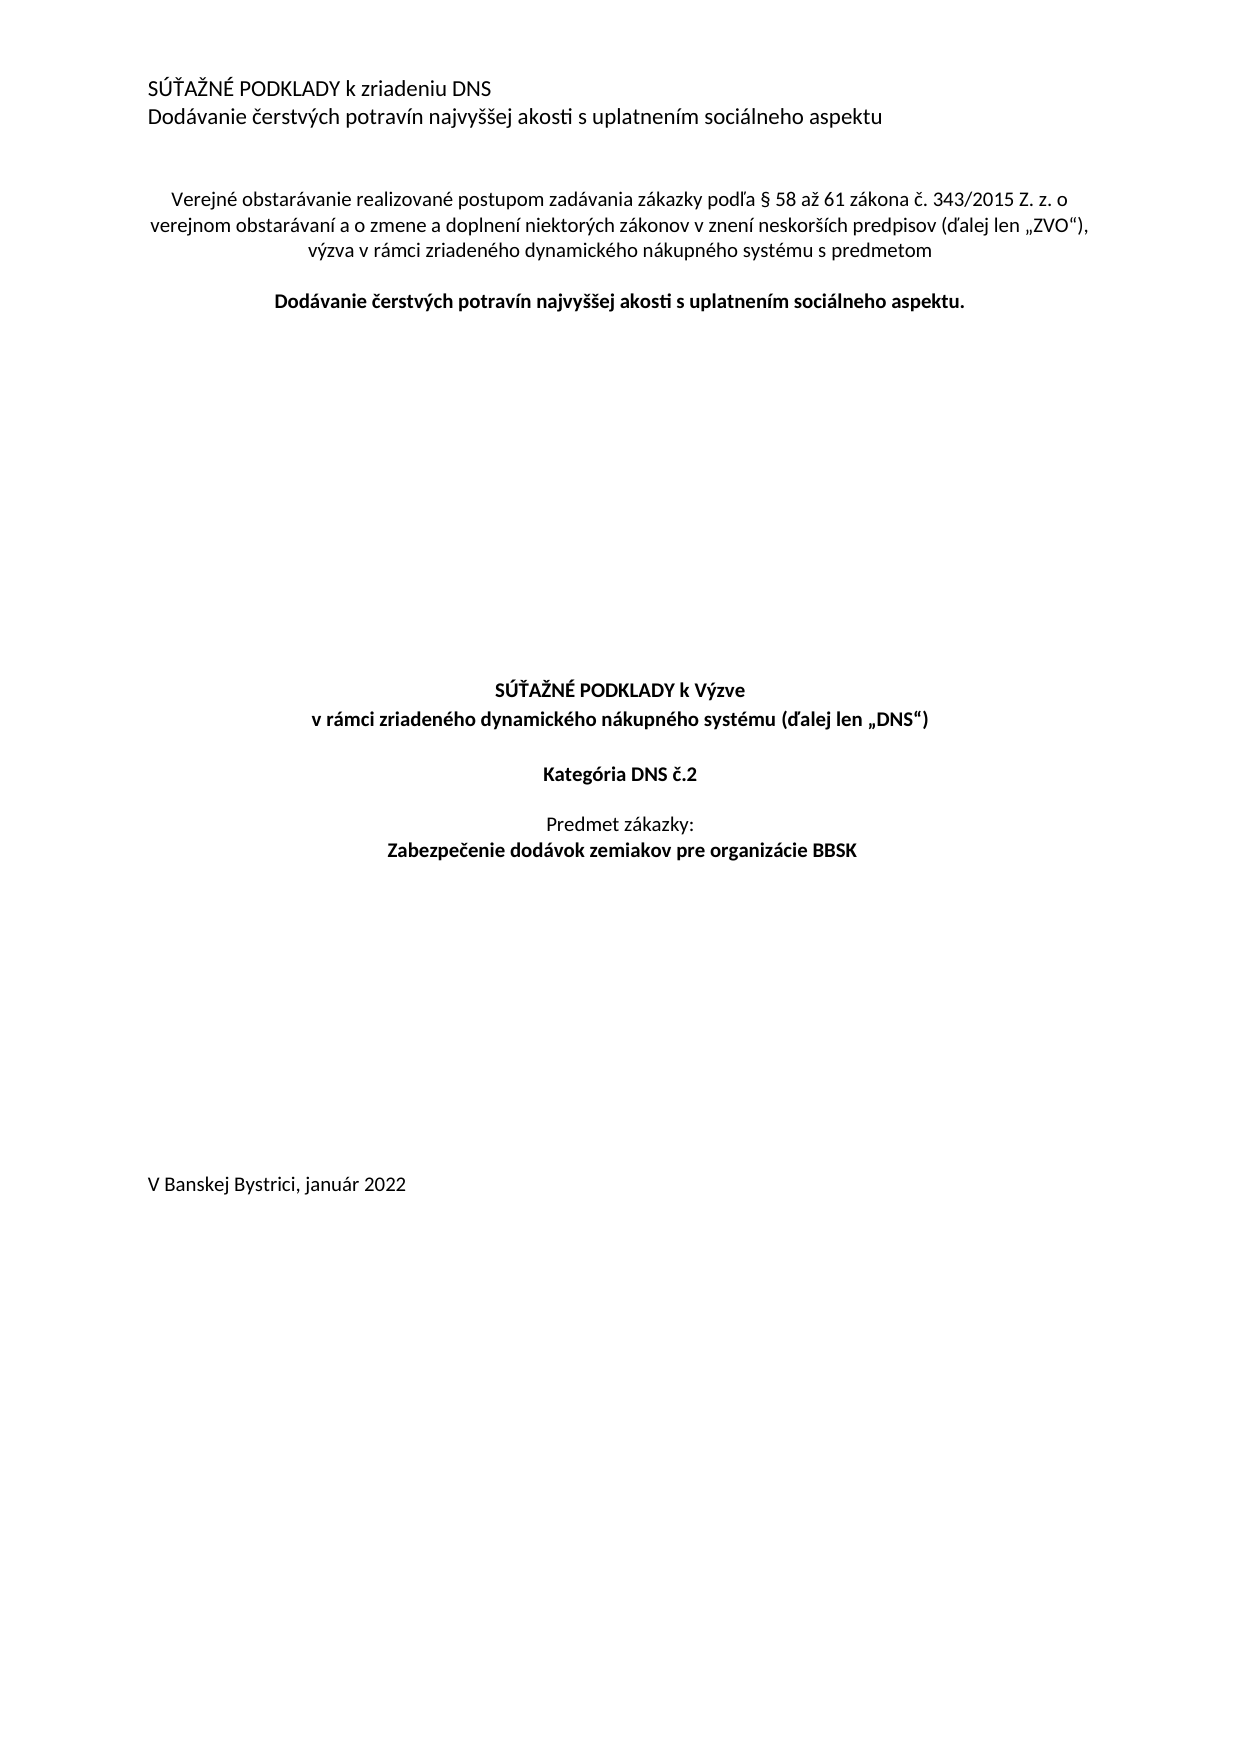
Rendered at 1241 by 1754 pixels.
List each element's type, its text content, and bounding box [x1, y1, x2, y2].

text SÚŤAŽNÉ PODKLADY k Výzve [148, 677, 1093, 702]
text Dodávanie čerstvých potravín najvyššej akosti s uplatnením sociálneho aspektu. [148, 288, 1093, 314]
text Predmet zákazky: [148, 812, 1093, 837]
text v rámci zriadeného dynamického nákupného systému (ďalej len „DNS“) [148, 706, 1093, 732]
text Verejné obstarávanie realizované postupom zadávania zákazky podľa § 58 až 61 zákona č. 343/2015 Z. z. o verejnom obstarávaní a o zmene a doplnení niektorých zákonov v znení neskorších predpisov (ďalej len „ZVO“), výzva v rámci zriadeného dynamického nákupného systému s predmetom [148, 187, 1093, 263]
text V Banskej Bystrici, január 2022 [148, 1171, 1093, 1196]
text Zabezpečenie dodávok zemiakov pre organizácie BBSK [148, 837, 1093, 862]
text Kategória DNS č.2 [148, 761, 1093, 786]
